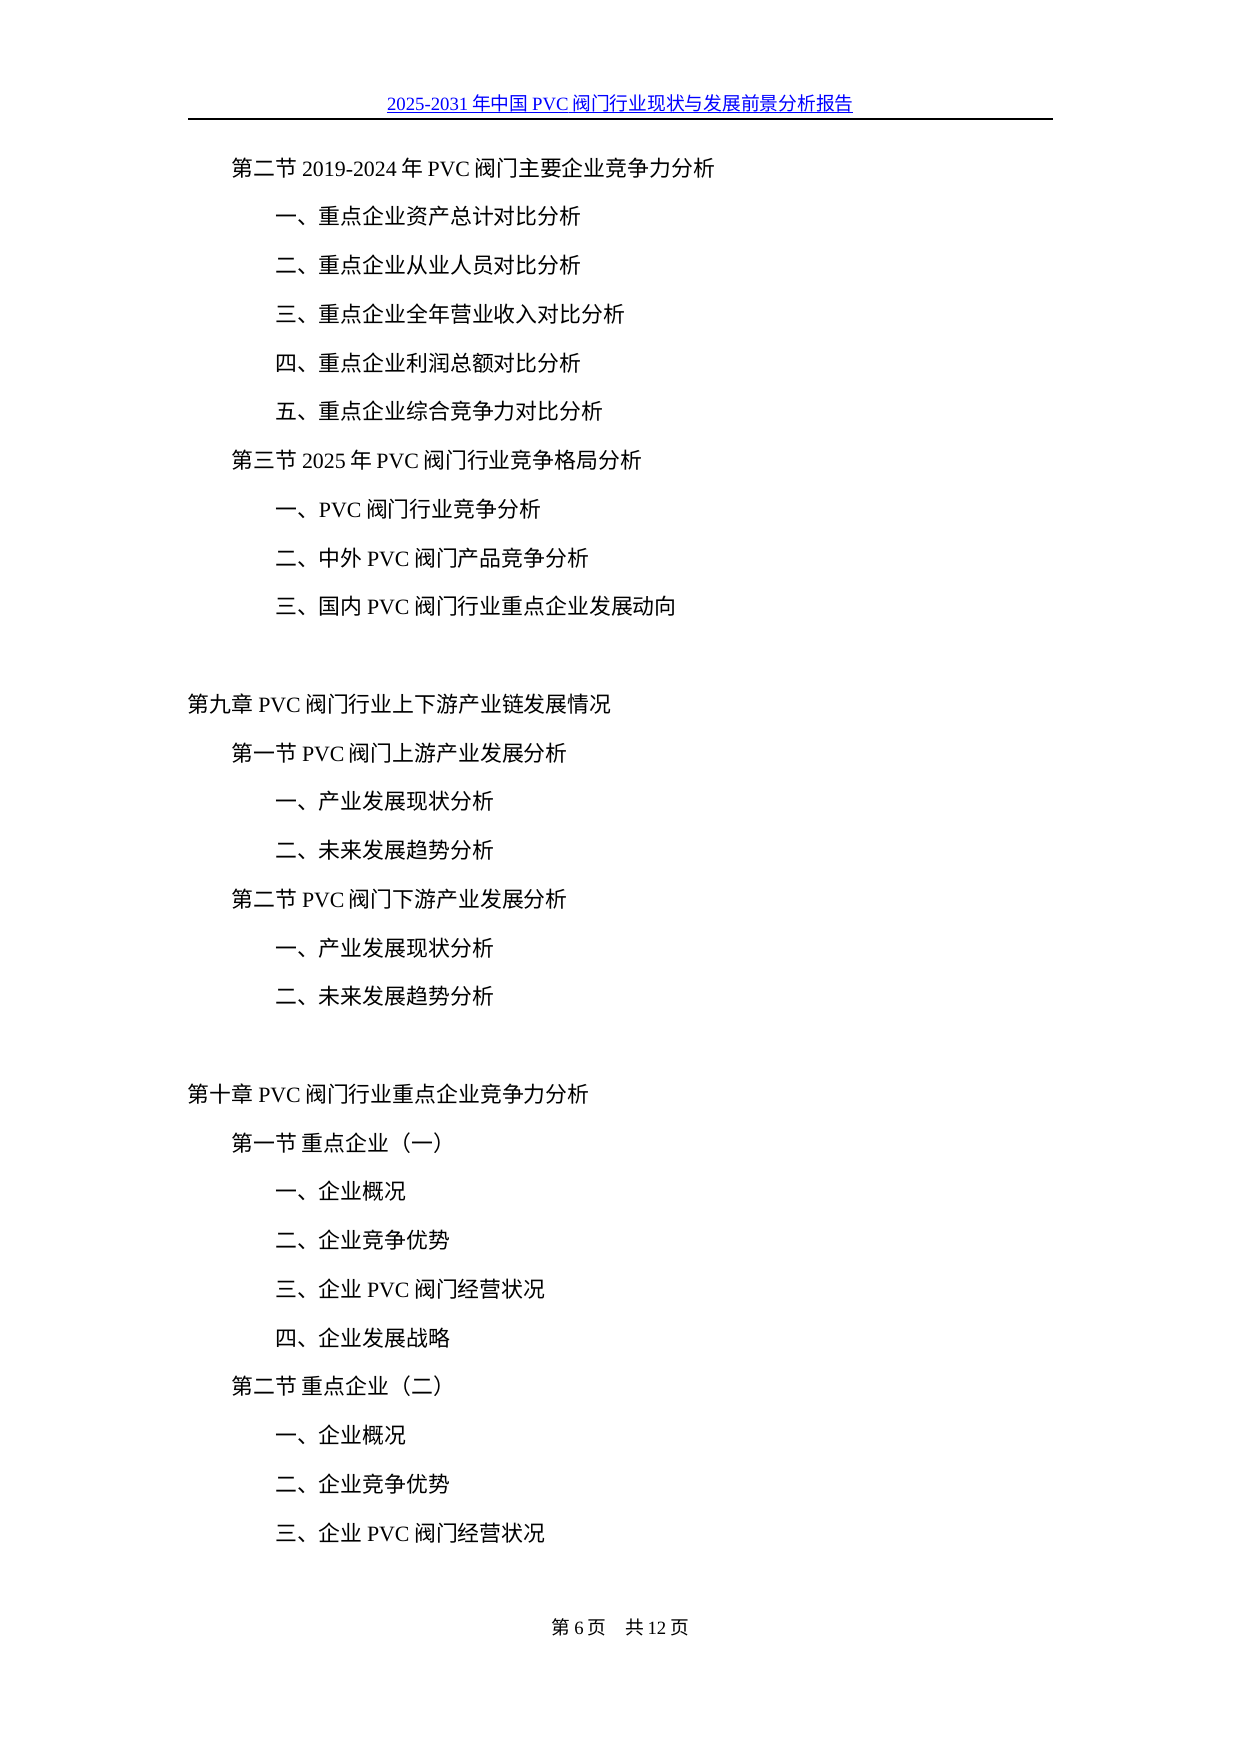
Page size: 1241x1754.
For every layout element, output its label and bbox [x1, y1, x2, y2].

text [187, 150, 1053, 1548]
